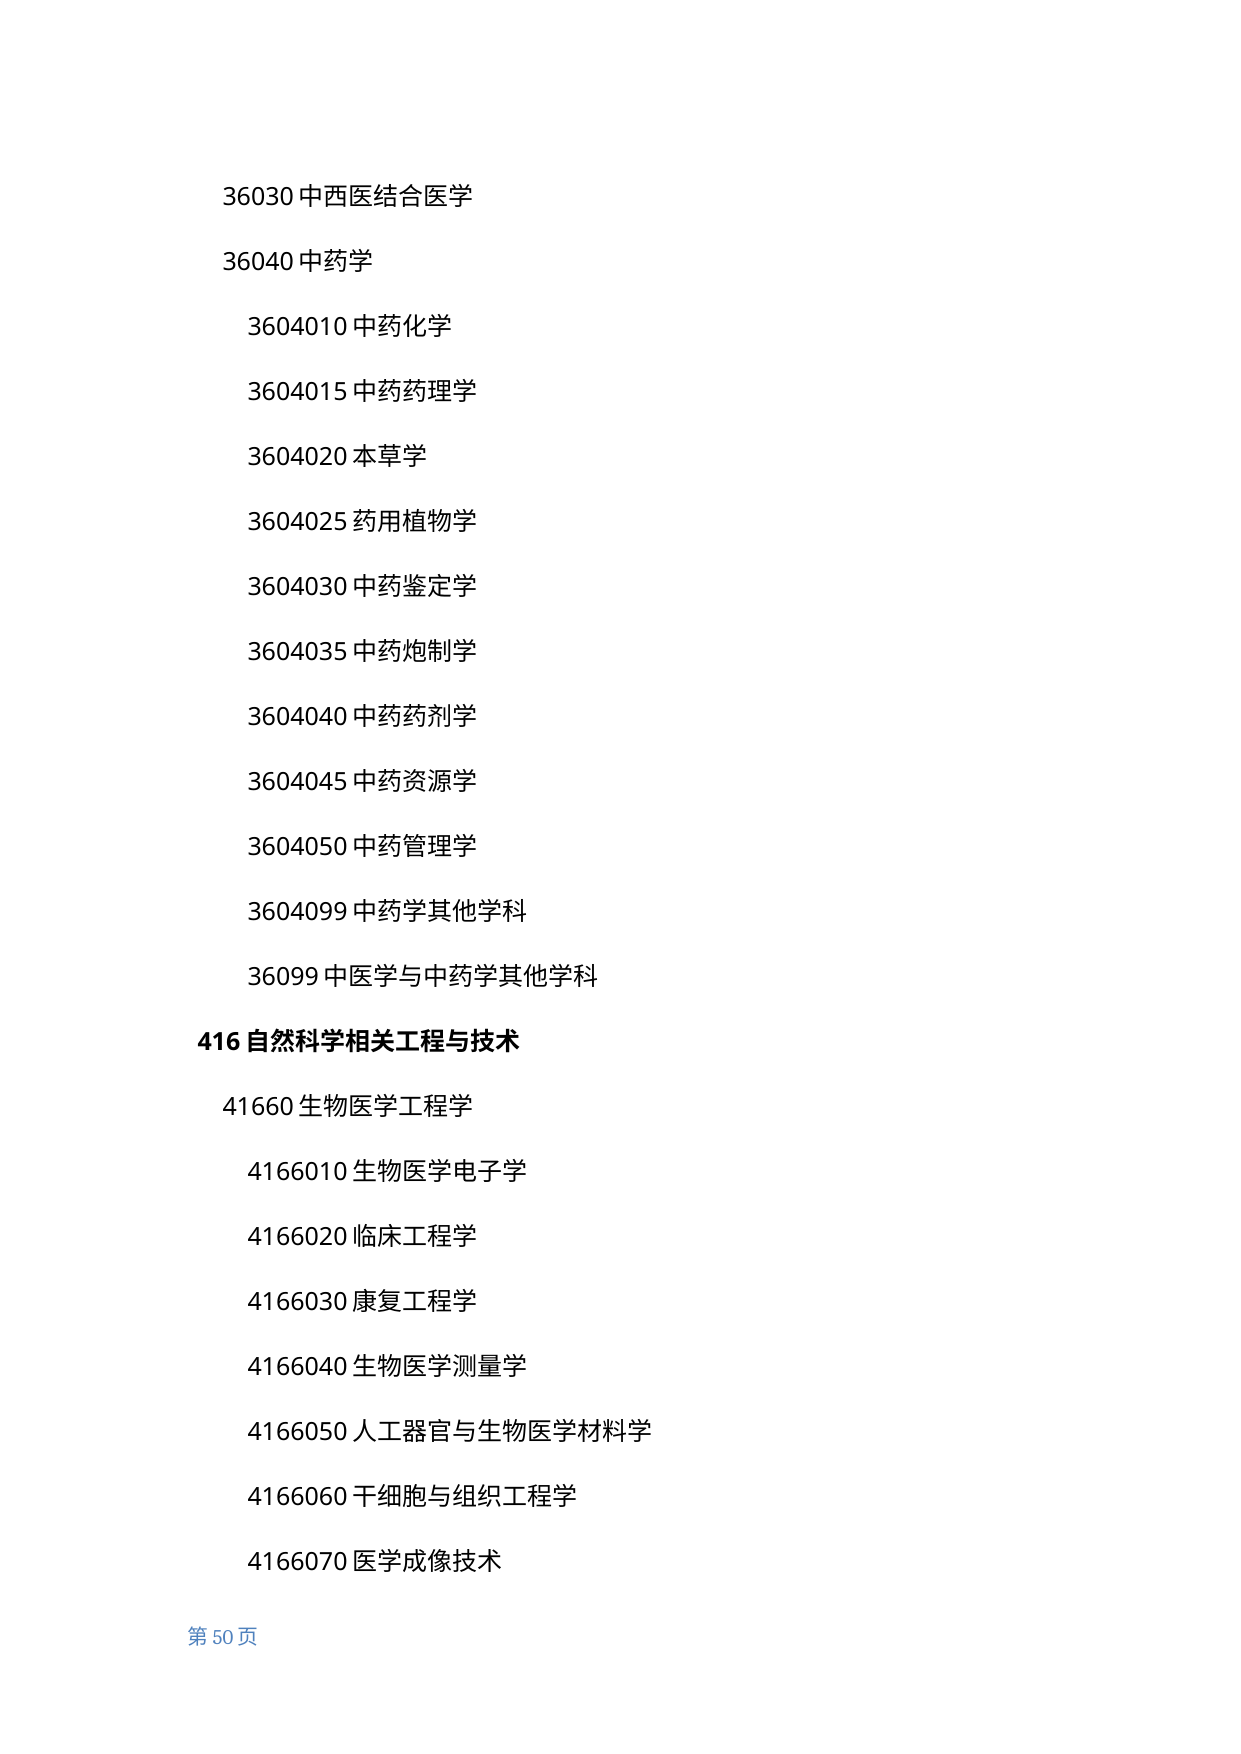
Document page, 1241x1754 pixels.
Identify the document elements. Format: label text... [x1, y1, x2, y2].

table_cell 3604030中药鉴定学 [186, 552, 1088, 617]
table_cell 4166020临床工程学 [186, 1202, 1088, 1267]
table_cell 36099中医学与中药学其他学科 [186, 942, 1088, 1007]
table_cell 36040中药学 [186, 227, 1088, 292]
table_cell 3604010中药化学 [186, 292, 1088, 357]
table_cell 41660生物医学工程学 [186, 1072, 1088, 1137]
table_cell 4166050人工器官与生物医学材料学 [186, 1397, 1088, 1462]
table_cell 4166040生物医学测量学 [186, 1332, 1088, 1397]
table_cell 3604015中药药理学 [186, 357, 1088, 422]
table_cell 3604035中药炮制学 [186, 617, 1088, 682]
table_cell 4166060干细胞与组织工程学 [186, 1462, 1088, 1527]
table_cell 416自然科学相关工程与技术 [186, 1007, 1088, 1072]
table_cell 4166010生物医学电子学 [186, 1137, 1088, 1202]
table_cell 4166070医学成像技术 [186, 1527, 1088, 1592]
table_cell 4166030康复工程学 [186, 1267, 1088, 1332]
table_cell 3604020本草学 [186, 422, 1088, 487]
table_cell 3604045中药资源学 [186, 747, 1088, 812]
table_cell 3604040中药药剂学 [186, 682, 1088, 747]
table_cell 3604025药用植物学 [186, 487, 1088, 552]
table_cell 36030中西医结合医学 [186, 162, 1088, 227]
table_cell 3604099中药学其他学科 [186, 877, 1088, 942]
table_cell 3604050中药管理学 [186, 812, 1088, 877]
